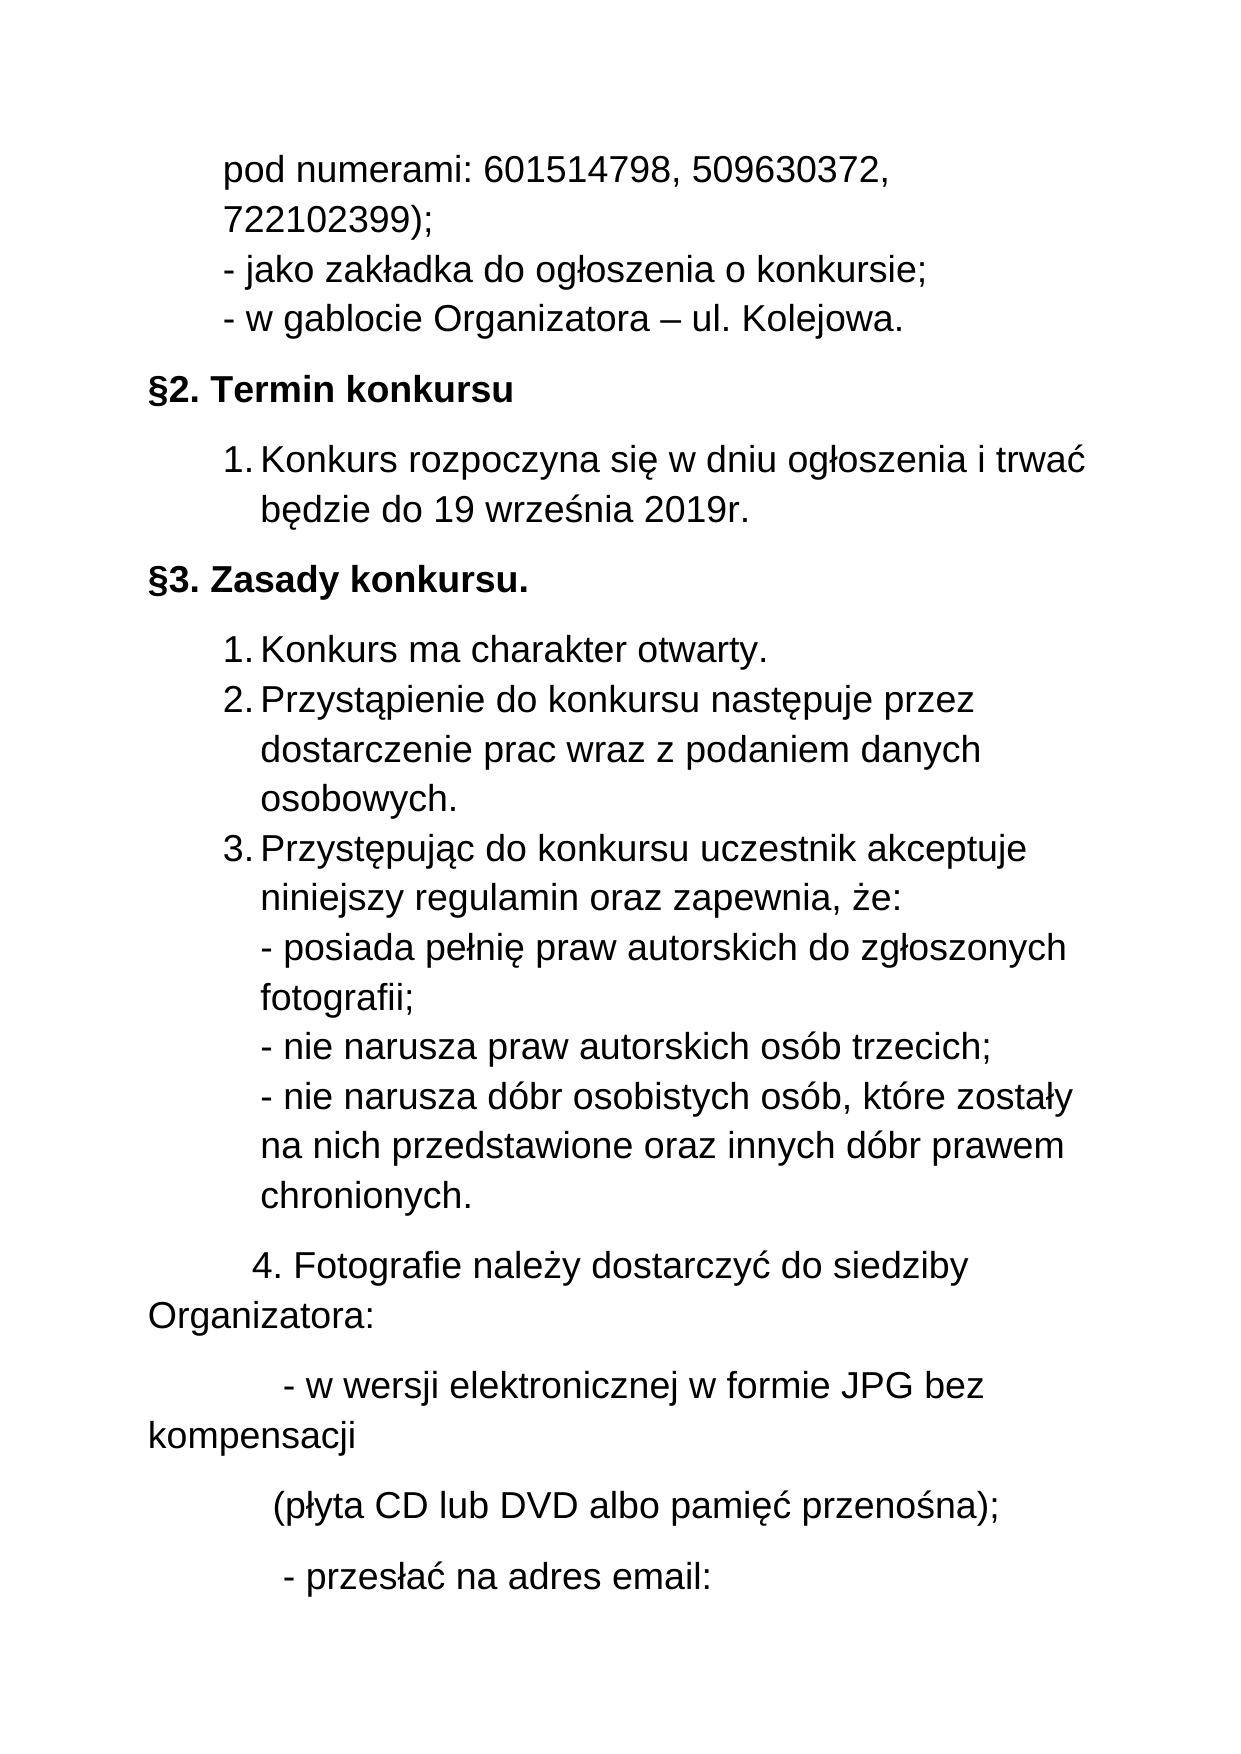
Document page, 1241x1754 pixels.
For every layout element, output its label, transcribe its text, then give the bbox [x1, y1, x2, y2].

text §2. Termin konkursu [148, 367, 1093, 410]
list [223, 148, 1093, 240]
list - nie narusza praw autorskich osób trzecich; [260, 1024, 1093, 1067]
text (płyta CD lub DVD albo pamięć przenośna); [148, 1483, 1093, 1527]
list - posiada pełnię praw autorskich do zgłoszonych fotografii; [260, 925, 1093, 1018]
list - nie narusza dóbr osobistych osób, które zostały na nich przedstawione oraz innych dóbr prawem chronionych. [260, 1074, 1093, 1216]
list Konkurs ma charakter otwarty. [223, 628, 1093, 671]
list Konkurs rozpoczyna się w dniu ogłoszenia i trwać będzie do 19 września 2019r. [223, 437, 1093, 530]
text - przesłać na adres email: [148, 1554, 1093, 1597]
list Przystąpienie do konkursu następuje przez dostarczenie prac wraz z podaniem danych osobowych. [223, 677, 1093, 819]
list - jako zakładka do ogłoszenia o konkursie; [223, 247, 1093, 290]
text §3. Zasady konkursu. [148, 557, 1093, 600]
list - w gablocie Organizatora – ul. Kolejowa. [223, 296, 1093, 339]
text 4. Fotografie należy dostarczyć do siedziby Organizatora: [148, 1243, 1093, 1336]
text - w wersji elektronicznej w formie JPG bez kompensacji [148, 1363, 1093, 1456]
list Przystępując do konkursu uczestnik akceptuje niniejszy regulamin oraz zapewnia, że: [223, 826, 1093, 919]
